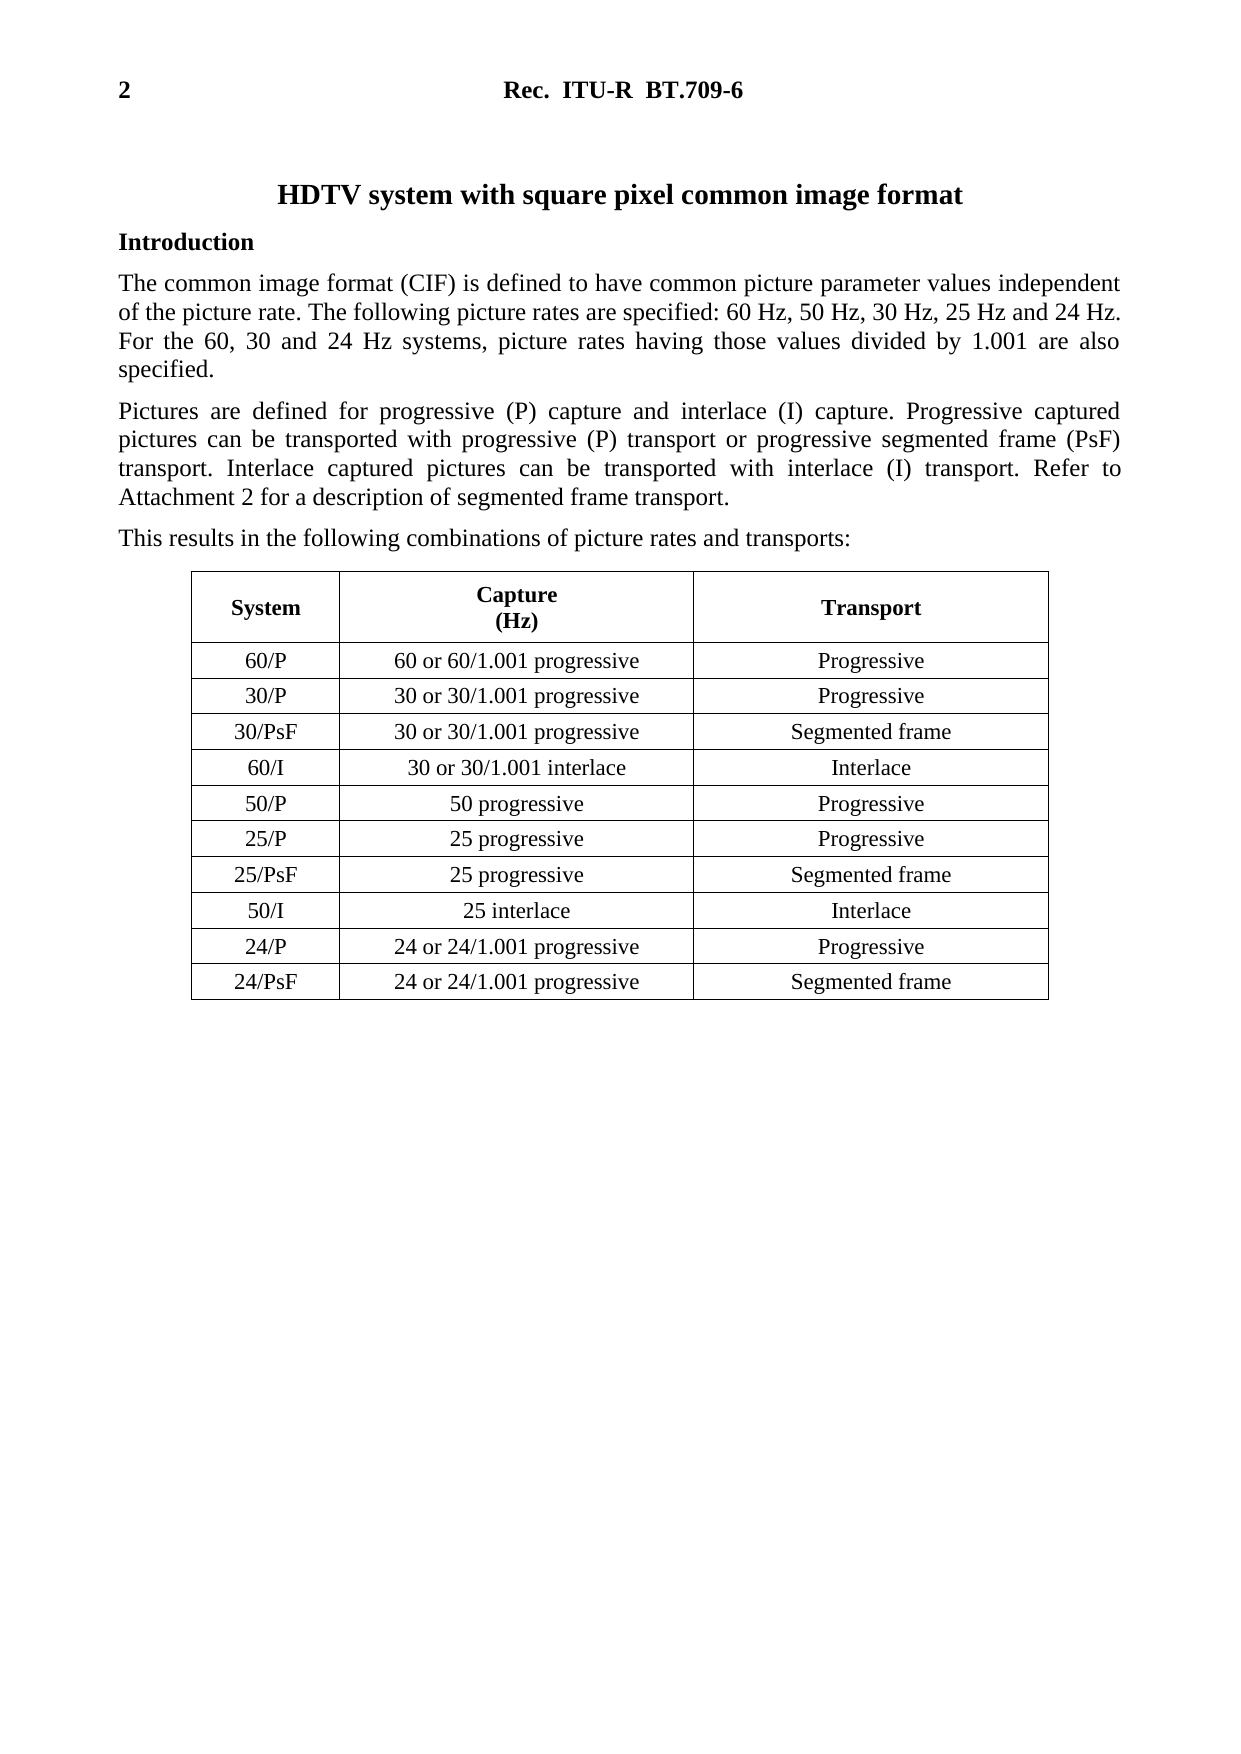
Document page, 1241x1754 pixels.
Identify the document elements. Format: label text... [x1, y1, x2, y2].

table_cell Progressive [694, 786, 1048, 820]
table_cell 24 or 24/1.001 progressive [340, 964, 693, 999]
table_cell Interlace [694, 893, 1048, 927]
table_cell 60 or 60/1.001 progressive [340, 643, 693, 677]
table_cell 25 interlace [340, 893, 693, 927]
text This results in the following combinations of picture rates and transports: [118, 523, 1122, 552]
table_cell Segmented frame [694, 964, 1048, 999]
table_cell 25 progressive [340, 857, 693, 892]
table_cell 30/PsF [192, 714, 339, 749]
table_cell 30/P [192, 679, 339, 713]
text The common image format (CIF) is defined to have common picture parameter values independent of the picture rate. The following picture rates are specified: 60 Hz, 50 Hz, 30 Hz, 25 Hz and 24 Hz. For the 60, 30 and 24 Hz systems, picture rates having those values divided by 1.001 are also specified. [118, 268, 1122, 383]
table_cell Segmented frame [694, 857, 1048, 892]
table_cell Progressive [694, 821, 1048, 856]
table_cell 25/P [192, 821, 339, 856]
table_cell 50 progressive [340, 786, 693, 820]
table_cell Interlace [694, 750, 1048, 784]
table_cell Progressive [694, 679, 1048, 713]
table_cell 25/PsF [192, 857, 339, 892]
table_cell 30 or 30/1.001 interlace [340, 750, 693, 784]
table_cell 24/P [192, 929, 339, 963]
table_cell 50/P [192, 786, 339, 820]
subtitle Introduction [118, 227, 1122, 256]
table_cell 60/I [192, 750, 339, 784]
table_header System [192, 572, 339, 642]
table_cell 24 or 24/1.001 progressive [340, 929, 693, 963]
table_cell 50/I [192, 893, 339, 927]
text Pictures are defined for progressive (P) capture and interlace (I) capture. Progressive captured pictures can be transported with progressive (P) transport or progressive segmented frame (PsF) transport. Interlace captured pictures can be transported with interlace (I) transport. Refer to Attachment 2 for a description of segmented frame transport. [118, 396, 1122, 511]
table_cell 60/P [192, 643, 339, 677]
table_header Transport [694, 572, 1048, 642]
table_cell 24/PsF [192, 964, 339, 999]
table_header Capture (Hz) [340, 572, 693, 642]
table_cell Segmented frame [694, 714, 1048, 749]
table_cell Progressive [694, 929, 1048, 963]
title HDTV system with square pixel common image format [118, 177, 1122, 210]
table_cell 25 progressive [340, 821, 693, 856]
table_cell 30 or 30/1.001 progressive [340, 679, 693, 713]
table_cell 30 or 30/1.001 progressive [340, 714, 693, 749]
table_cell Progressive [694, 643, 1048, 677]
